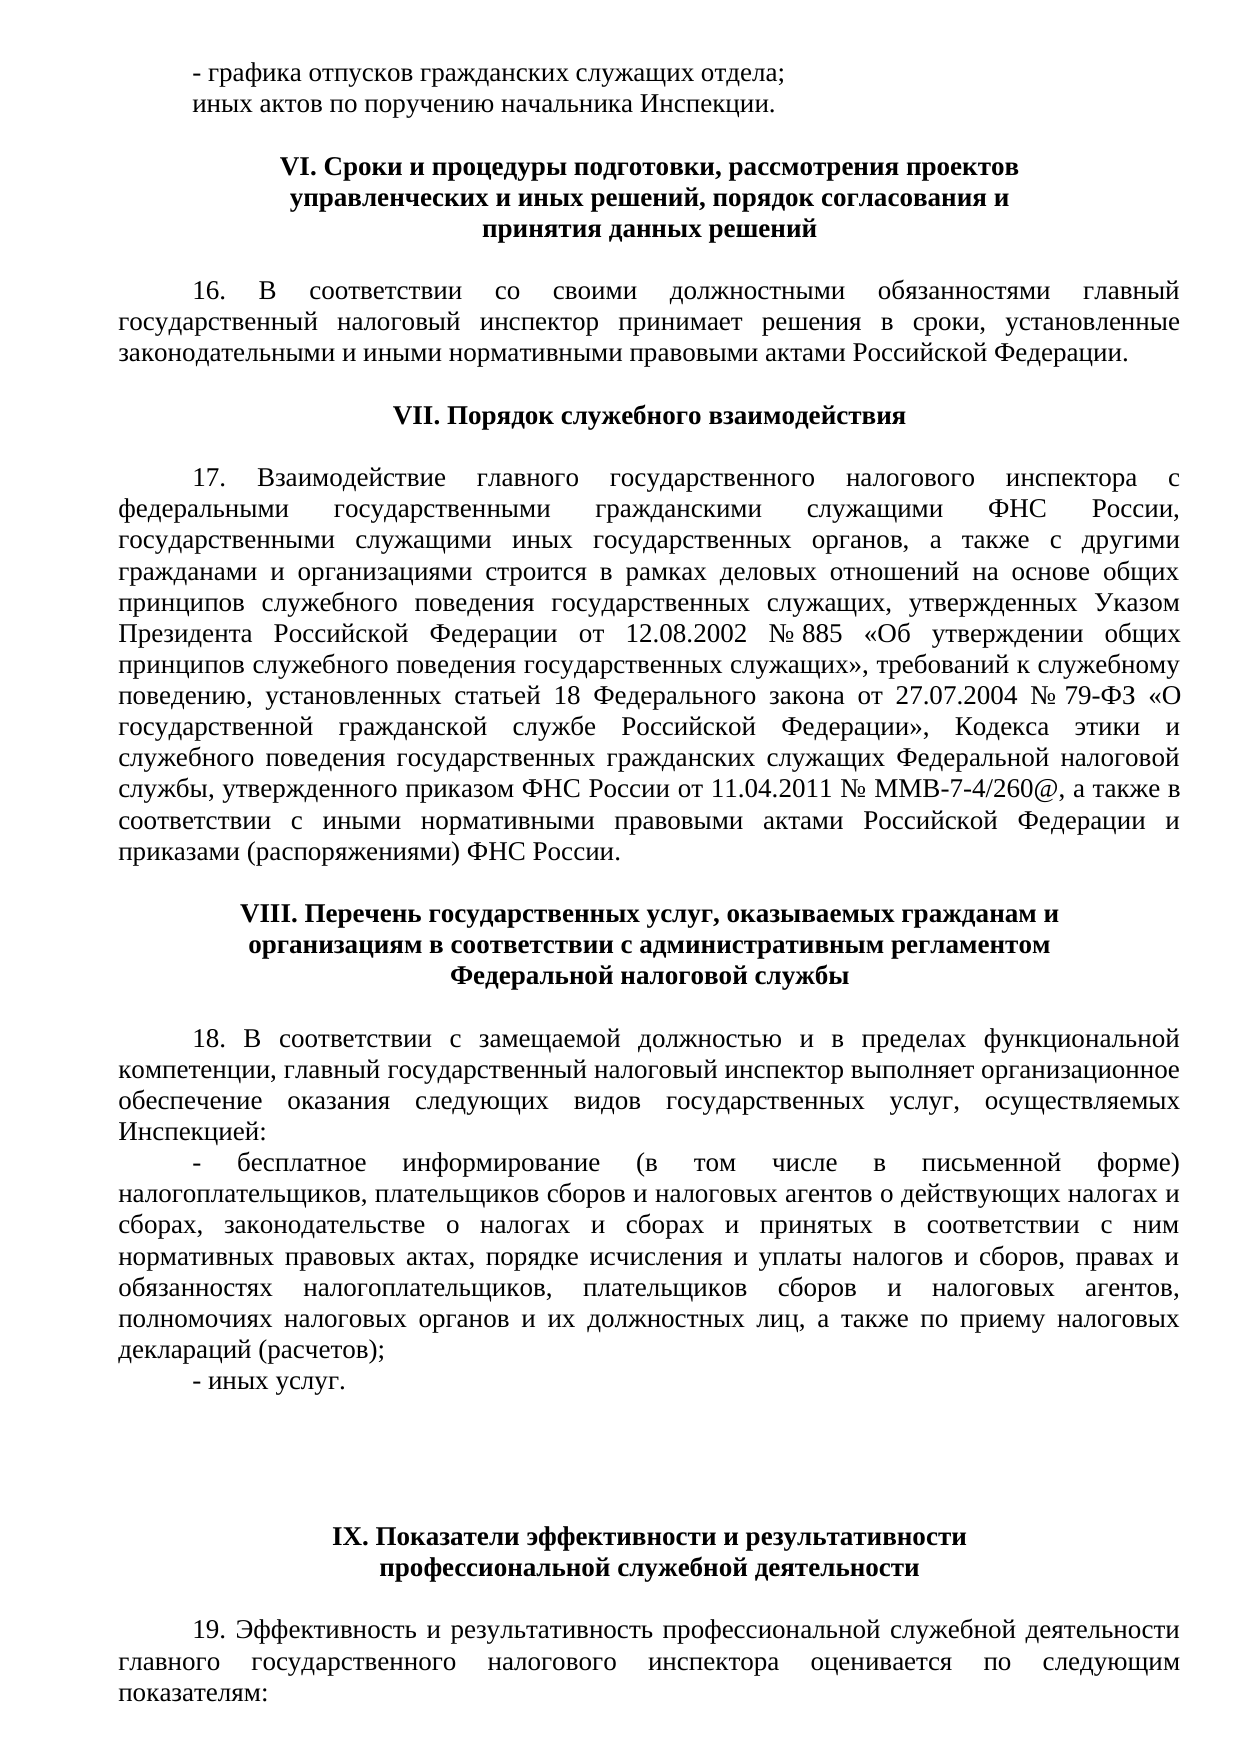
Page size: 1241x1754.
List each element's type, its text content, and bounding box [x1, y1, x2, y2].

text 19. Эффективность и результативность профессиональной служебной деятельности главного государственного налогового инспектора оценивается по следующим показателям: [118, 1613, 1181, 1707]
text VIII. Перечень государственных услуг, оказываемых гражданам и [118, 897, 1181, 928]
text иных актов по поручению начальника Инспекции. [118, 87, 1181, 118]
text VII. Порядок служебного взаимодействия [118, 399, 1181, 430]
text управленческих и иных решений, порядок согласования и [118, 181, 1181, 212]
text - графика отпусков гражданских служащих отдела; [118, 56, 1181, 87]
text IX. Показатели эффективности и результативности [118, 1520, 1181, 1551]
text - бесплатное информирование (в том числе в письменной форме) налогоплательщиков, плательщиков сборов и налоговых агентов о действующих налогах и сборах, законодательстве о налогах и сборах и принятых в соответствии с ним нормативных правовых актах, порядке исчисления и уплаты налогов и сборов, правах и обязанностях налогоплательщиков, плательщиков сборов и налоговых агентов, полномочиях налоговых органов и их должностных лиц, а также по приему налоговых деклараций (расчетов); [118, 1146, 1181, 1364]
text принятия данных решений [118, 212, 1181, 243]
text организациям в соответствии с административным регламентом [118, 928, 1181, 959]
text - иных услуг. [118, 1364, 1181, 1396]
text 16. В соответствии со своими должностными обязанностями главный государственный налоговый инспектор принимает решения в сроки, установленные законодательными и иными нормативными правовыми актами Российской Федерации. [118, 274, 1181, 368]
text 18. В соответствии с замещаемой должностью и в пределах функциональной компетенции, главный государственный налоговый инспектор выполняет организационное обеспечение оказания следующих видов государственных услуг, осуществляемых Инспекцией: [118, 1022, 1181, 1146]
text профессиональной служебной деятельности [118, 1551, 1181, 1582]
text VI. Сроки и процедуры подготовки, рассмотрения проектов [118, 150, 1181, 181]
text 17. Взаимодействие главного государственного налогового инспектора с федеральными государственными гражданскими служащими ФНС России, государственными служащими иных государственных органов, а также с другими гражданами и организациями строится в рамках деловых отношений на основе общих принципов служебного поведения государственных служащих, утвержденных Указом Президента Российской Федерации от 12.08.2002 № 885 «Об утверждении общих принципов служебного поведения государственных служащих», требований к служебному поведению, установленных статьей 18 Федерального закона от 27.07.2004 № 79-ФЗ «О государственной гражданской службе Российской Федерации», Кодекса этики и служебного поведения государственных гражданских служащих Федеральной налоговой службы, утвержденного приказом ФНС России от 11.04.2011 № ММВ-7-4/260@, а также в соответствии с иными нормативными правовыми актами Российской Федерации и приказами (распоряжениями) ФНС России. [118, 461, 1181, 866]
text Федеральной налоговой службы [118, 959, 1181, 991]
